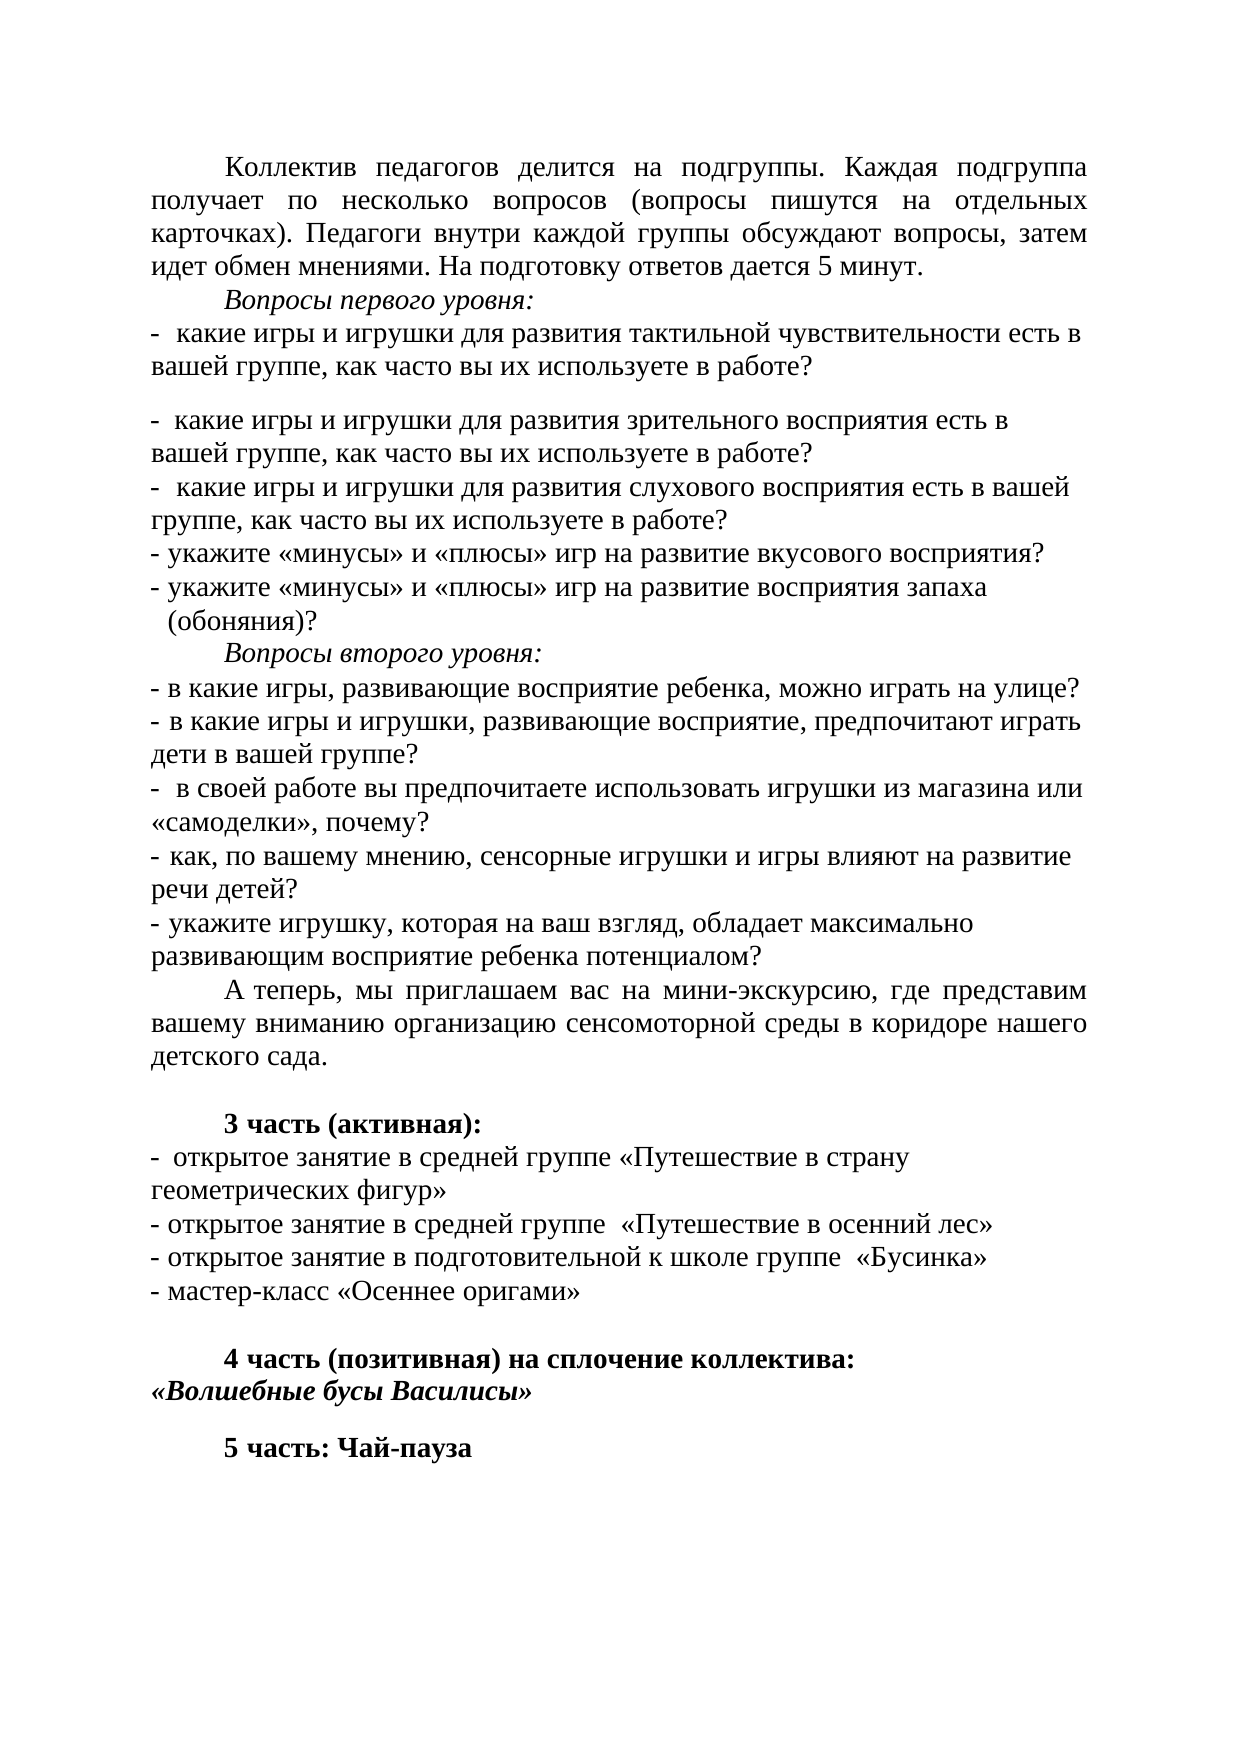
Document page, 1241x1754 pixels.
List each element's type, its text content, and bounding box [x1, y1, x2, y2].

list укажите «минусы» и «плюсы» игр на развитие восприятия запаха (обоняния)? [150, 569, 1090, 636]
list теперь, мы приглашаем вас на мини-экскурсию, где представим вашему вниманию организацию сенсомоторной среды в коридоре нашего детского сада. [151, 973, 1088, 1071]
list какие игры и игрушки для развития слухового восприятия есть в вашей группе, как часто вы их используете в работе? [150, 470, 1088, 536]
list открытое занятие в средней группе «Путешествие в страну геометрических фигур» [150, 1140, 1088, 1206]
list укажите «минусы» и «плюсы» игр на развитие вкусового восприятия? [150, 536, 1090, 569]
list часть: Чай-пауза [224, 1441, 1090, 1462]
list часть (позитивная) на сплочение коллектива: [224, 1341, 1090, 1374]
list какие игры и игрушки для развития зрительного восприятия есть в вашей группе, как часто вы их используете в работе? [150, 403, 1090, 469]
list открытое занятие в средней группе «Путешествие в осенний лес» [150, 1206, 1090, 1239]
list как, по вашему мнению, сенсорные игрушки и игры влияют на развитие речи детей? [150, 839, 1088, 904]
text «Волшебные бусы Василисы» [151, 1374, 1090, 1407]
list какие игры и игрушки для развития тактильной чувствительности есть в вашей группе, как часто вы их используете в работе? [150, 317, 1088, 382]
list в какие игры, развивающие восприятие ребенка, можно играть на улице? [150, 670, 1090, 703]
list мастер-класс «Осеннее оригами» [150, 1273, 1090, 1306]
list в какие игры и игрушки, развивающие восприятие, предпочитают играть дети в вашей группе? [150, 704, 1088, 770]
list в своей работе вы предпочитаете использовать игрушки из магазина или «самоделки», почему? [150, 772, 1088, 837]
text Вопросы первого уровня: [224, 282, 1090, 315]
list открытое занятие в подготовительной к школе группе «Бусинка» [150, 1239, 1090, 1273]
text Коллектив педагогов делится на подгруппы. Каждая подгруппа получает по несколько вопросов (вопросы пишутся на отдельных карточках). Педагоги внутри каждой группы обсуждают вопросы, затем идет обмен мнениями. На подготовку ответов дается 5 минут. [151, 150, 1088, 282]
list укажите игрушку, которая на ваш взгляд, обладает максимально развивающим восприятие ребенка потенциалом? [150, 906, 1088, 971]
list часть (активная): [224, 1106, 1090, 1139]
text Вопросы второго уровня: [224, 636, 1090, 669]
